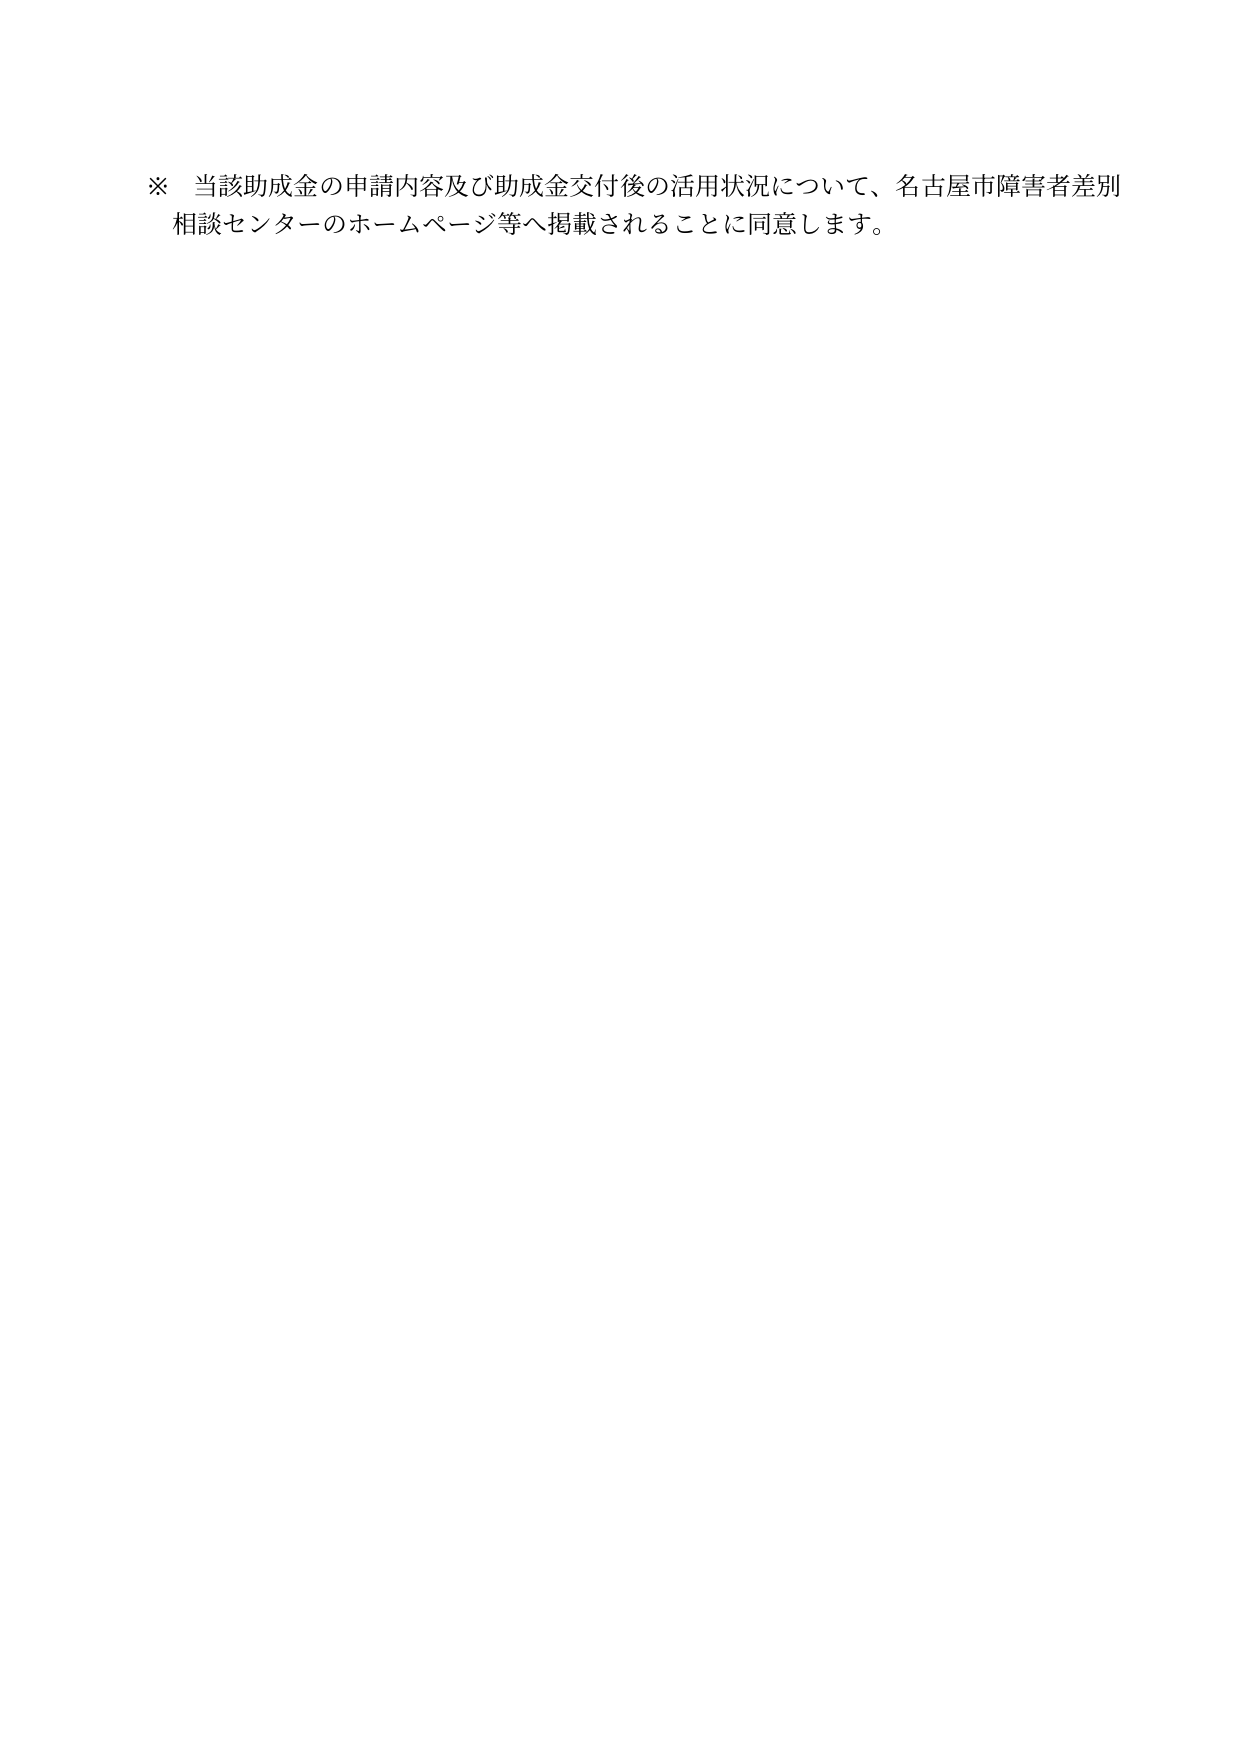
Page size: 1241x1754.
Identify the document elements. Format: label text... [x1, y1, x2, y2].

text ※ 当該助成金の申請内容及び助成金交付後の活用状況について、名古屋市障害者差別相談センターのホームページ等へ掲載されることに同意します。 [148, 167, 1122, 241]
